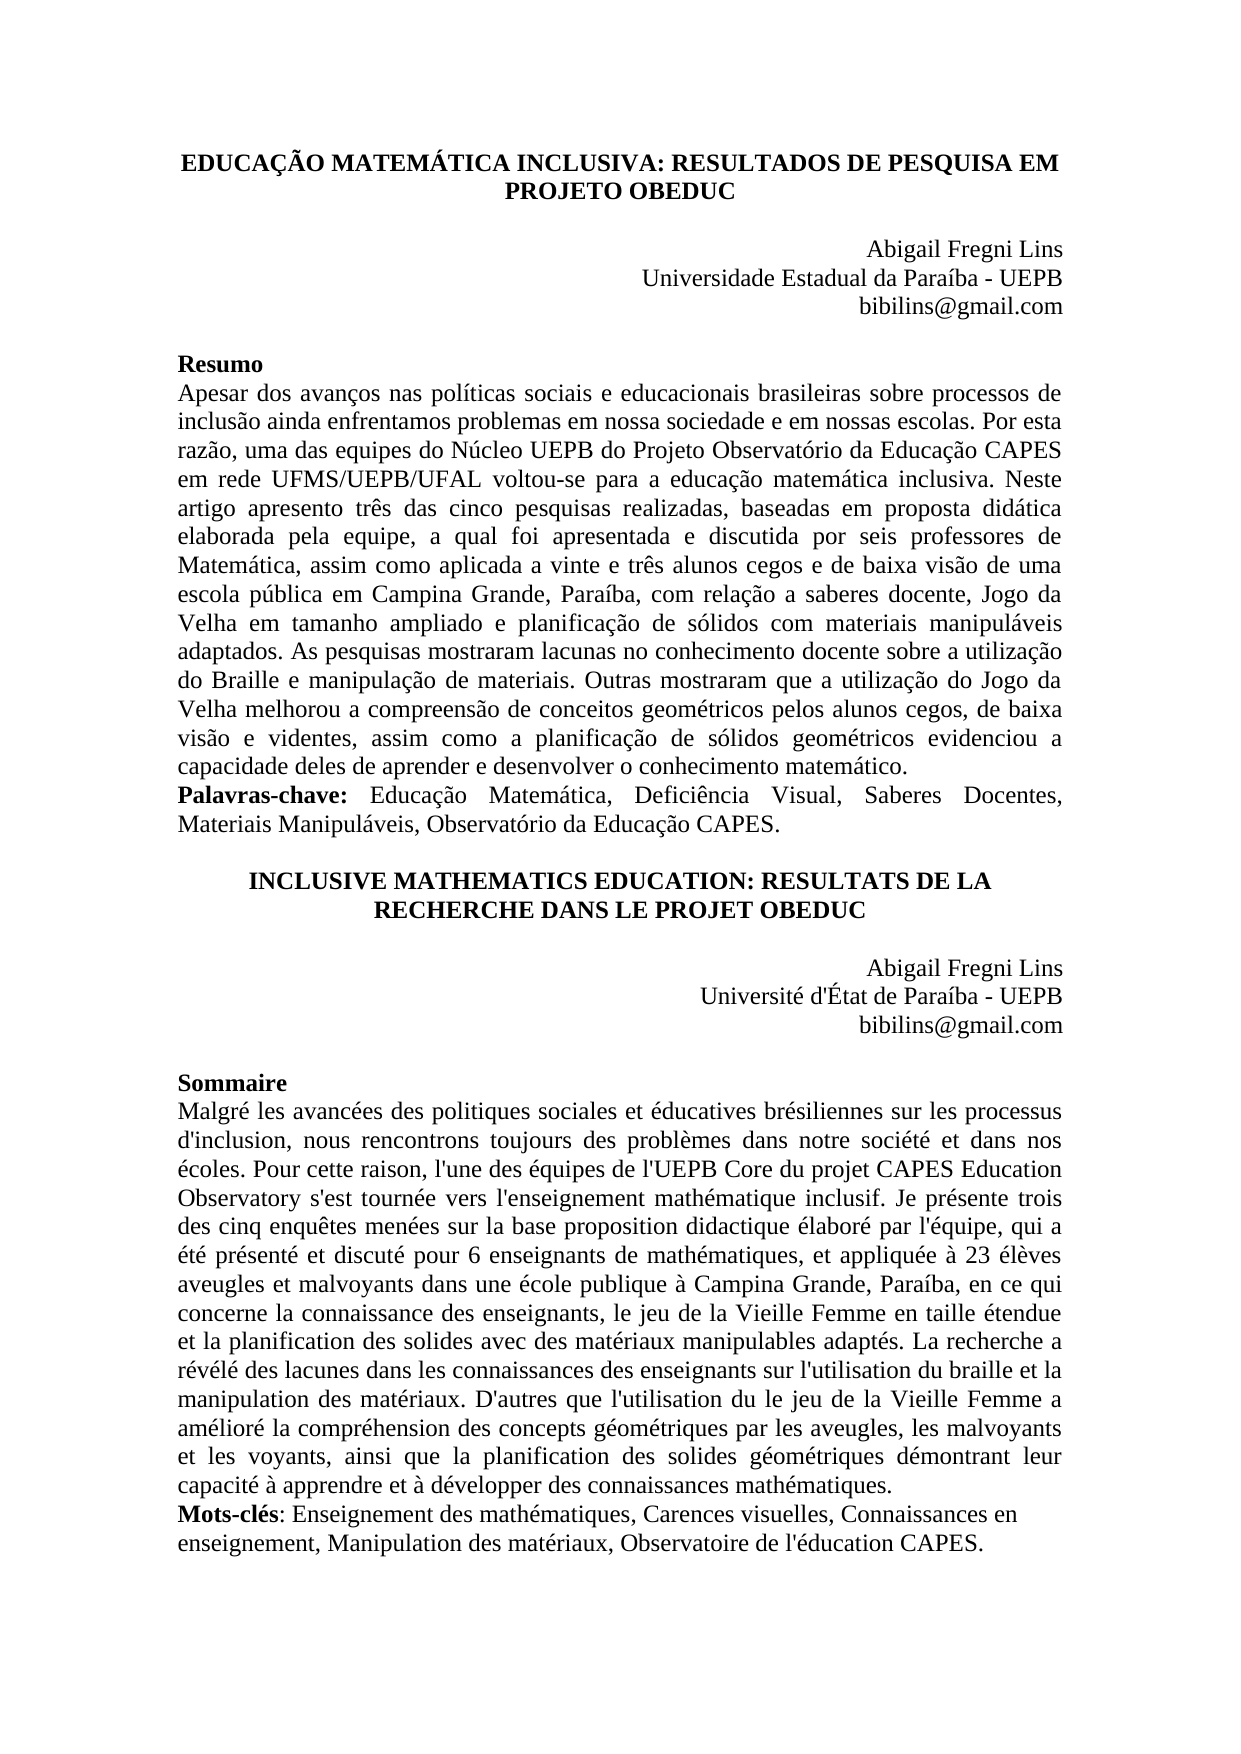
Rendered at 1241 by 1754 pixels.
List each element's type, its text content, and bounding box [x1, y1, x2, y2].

text Mots-clés: Enseignement des mathématiques, Carences visuelles, Connaissances en enseignement, Manipulation des matériaux, Observatoire de l'éducation CAPES. [177, 1499, 1063, 1556]
text Abigail Fregni Lins [177, 953, 1063, 981]
text EDUCAÇÃO MATEMÁTICA INCLUSIVA: RESULTADOS DE PESQUISA EM PROJETO OBEDUC [177, 148, 1063, 205]
text Malgré les avancées des politiques sociales et éducatives brésiliennes sur les processus d'inclusion, nous rencontrons toujours des problèmes dans notre société et dans nos écoles. Pour cette raison, l'une des équipes de l'UEPB Core du projet CAPES Education Observatory s'est tournée vers l'enseignement mathématique inclusif. Je présente trois des cinq enquêtes menées sur la base proposition didactique élaboré par l'équipe, qui a été présenté et discuté pour 6 enseignants de mathématiques, et appliquée à 23 élèves aveugles et malvoyants dans une école publique à Campina Grande, Paraíba, en ce qui concerne la connaissance des enseignants, le jeu de la Vieille Femme en taille étendue et la planification des solides avec des matériaux manipulables adaptés. La recherche a révélé des lacunes dans les connaissances des enseignants sur l'utilisation du braille et la manipulation des matériaux. D'autres que l'utilisation du le jeu de la Vieille Femme a amélioré la compréhension des concepts géométriques par les aveugles, les malvoyants et les voyants, ainsi que la planification des solides géométriques démontrant leur capacité à apprendre et à développer des connaissances mathématiques. [177, 1096, 1063, 1499]
text Resumo [177, 349, 1063, 378]
text Apesar dos avanços nas políticas sociais e educacionais brasileiras sobre processos de inclusão ainda enfrentamos problemas em nossa sociedade e em nossas escolas. Por esta razão, uma das equipes do Núcleo UEPB do Projeto Observatório da Educação CAPES em rede UFMS/UEPB/UFAL voltou-se para a educação matemática inclusiva. Neste artigo apresento três das cinco pesquisas realizadas, baseadas em proposta didática elaborada pela equipe, a qual foi apresentada e discutida por seis professores de Matemática, assim como aplicada a vinte e três alunos cegos e de baixa visão de uma escola pública em Campina Grande, Paraíba, com relação a saberes docente, Jogo da Velha em tamanho ampliado e planificação de sólidos com materiais manipuláveis adaptados. As pesquisas mostraram lacunas no conhecimento docente sobre a utilização do Braille e manipulação de materiais. Outras mostraram que a utilização do Jogo da Velha melhorou a compreensão de conceitos geométricos pelos alunos cegos, de baixa visão e videntes, assim como a planificação de sólidos geométricos evidenciou a capacidade deles de aprender e desenvolver o conhecimento matemático. [177, 378, 1063, 780]
text bibilins@gmail.com [177, 1010, 1063, 1039]
text INCLUSIVE MATHEMATICS EDUCATION: RESULTATS DE LA RECHERCHE DANS LE PROJET OBEDUC [177, 866, 1063, 924]
text Abigail Fregni Lins [177, 234, 1063, 263]
text Sommaire [177, 1068, 1063, 1096]
text Palavras-chave: Educação Matemática, Deficiência Visual, Saberes Docentes, Materiais Manipuláveis, Observatório da Educação CAPES. [177, 780, 1063, 838]
text Université d'État de Paraíba - UEPB [177, 981, 1063, 1010]
text Universidade Estadual da Paraíba - UEPB [177, 263, 1063, 291]
text bibilins@gmail.com [177, 291, 1063, 320]
